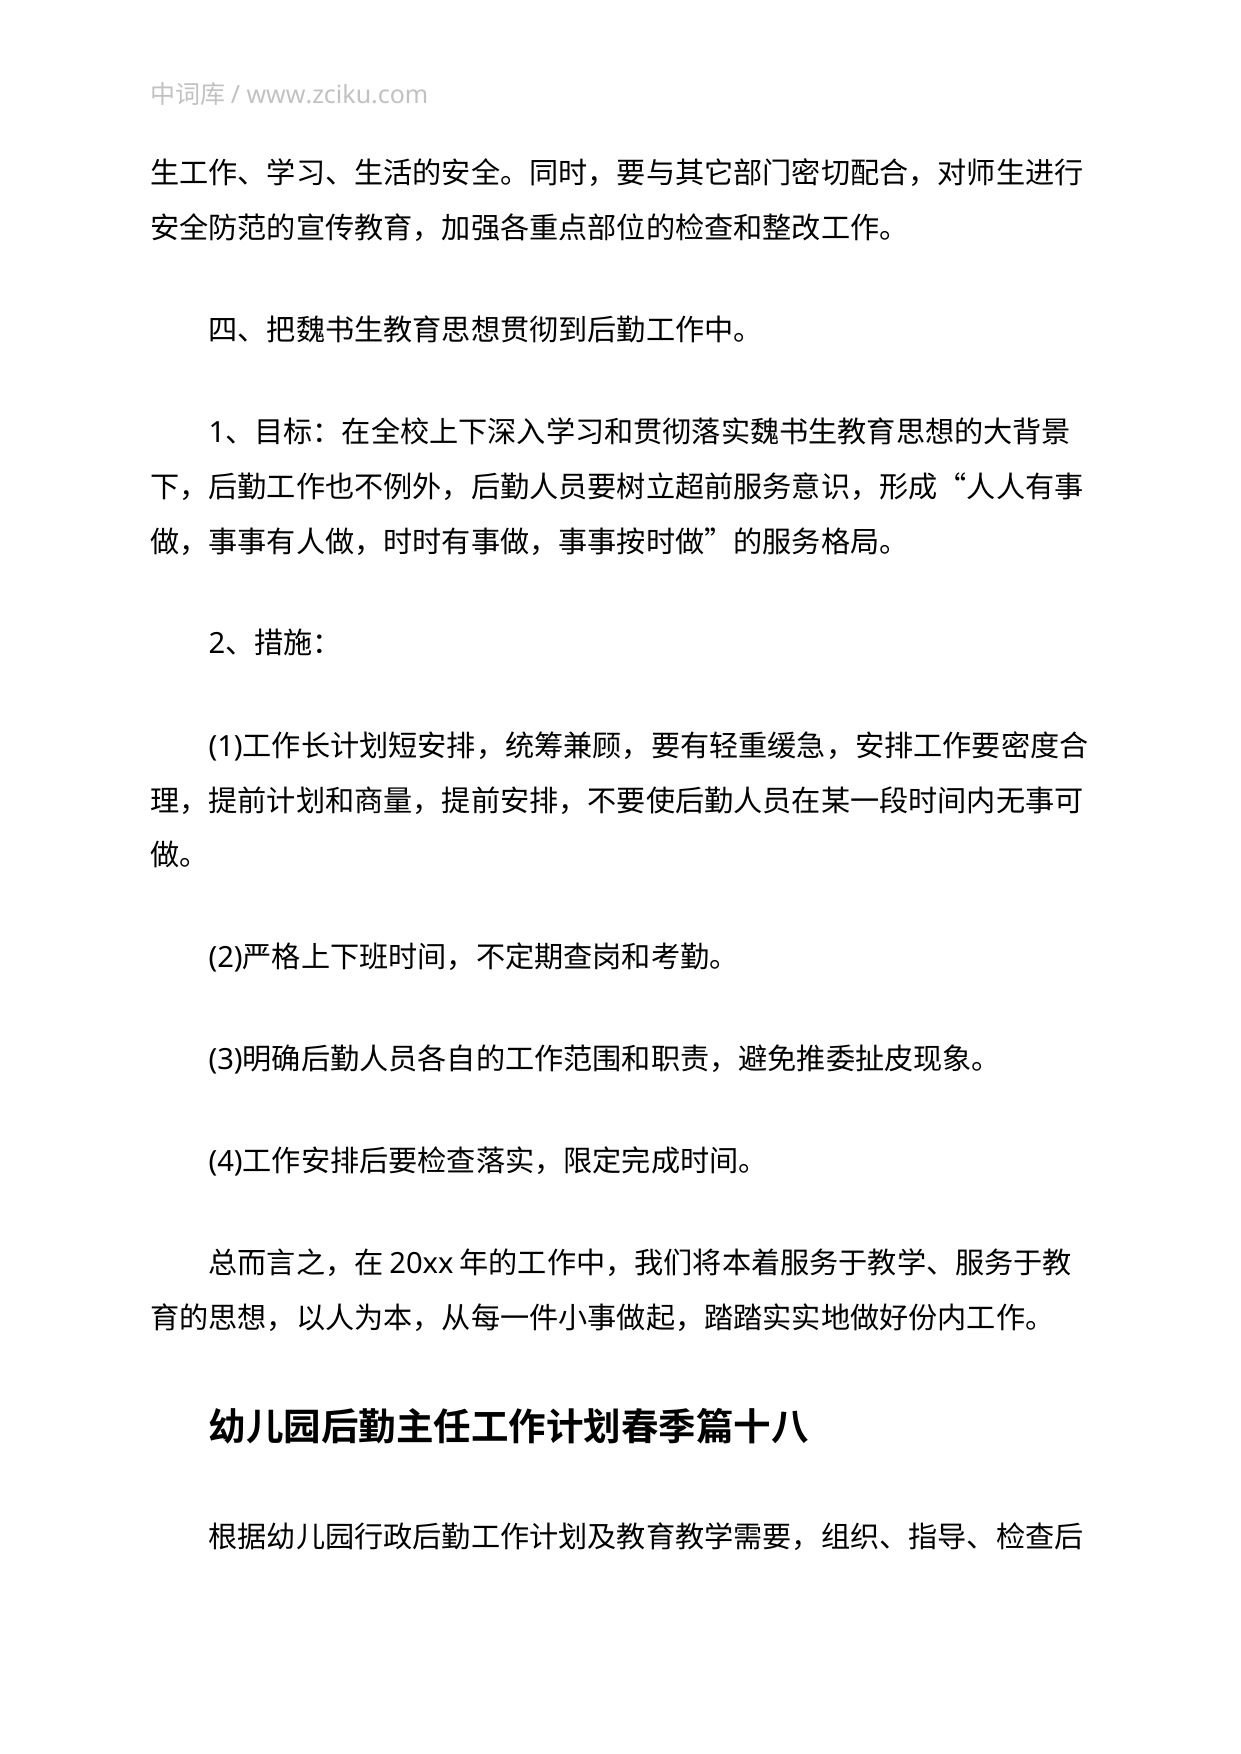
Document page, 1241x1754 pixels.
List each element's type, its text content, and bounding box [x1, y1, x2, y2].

text (2)严格上下班时间，不定期查岗和考勤。 [150, 934, 1090, 976]
text 幼儿园后勤主任工作计划春季篇十八 [150, 1396, 1090, 1451]
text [150, 150, 1090, 247]
text 2、措施： [150, 620, 1090, 662]
text 1、目标：在全校上下深入学习和贯彻落实魏书生教育思想的大背景下，后勤工作也不例外，后勤人员要树立超前服务意识，形成“人人有事做，事事有人做，时时有事做，事事按时做”的服务格局。 [150, 408, 1090, 561]
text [150, 1514, 1090, 1556]
text (3)明确后勤人员各自的工作范围和职责，避免推委扯皮现象。 [150, 1036, 1090, 1078]
text (4)工作安排后要检查落实，限定完成时间。 [150, 1138, 1090, 1180]
text (1)工作长计划短安排，统筹兼顾，要有轻重缓急，安排工作要密度合理，提前计划和商量，提前安排，不要使后勤人员在某一段时间内无事可做。 [150, 722, 1090, 874]
text 总而言之，在20xx年的工作中，我们将本着服务于教学、服务于教育的思想，以人为本，从每一件小事做起，踏踏实实地做好份内工作。 [150, 1240, 1090, 1337]
text 四、把魏书生教育思想贯彻到后勤工作中。 [150, 307, 1090, 349]
